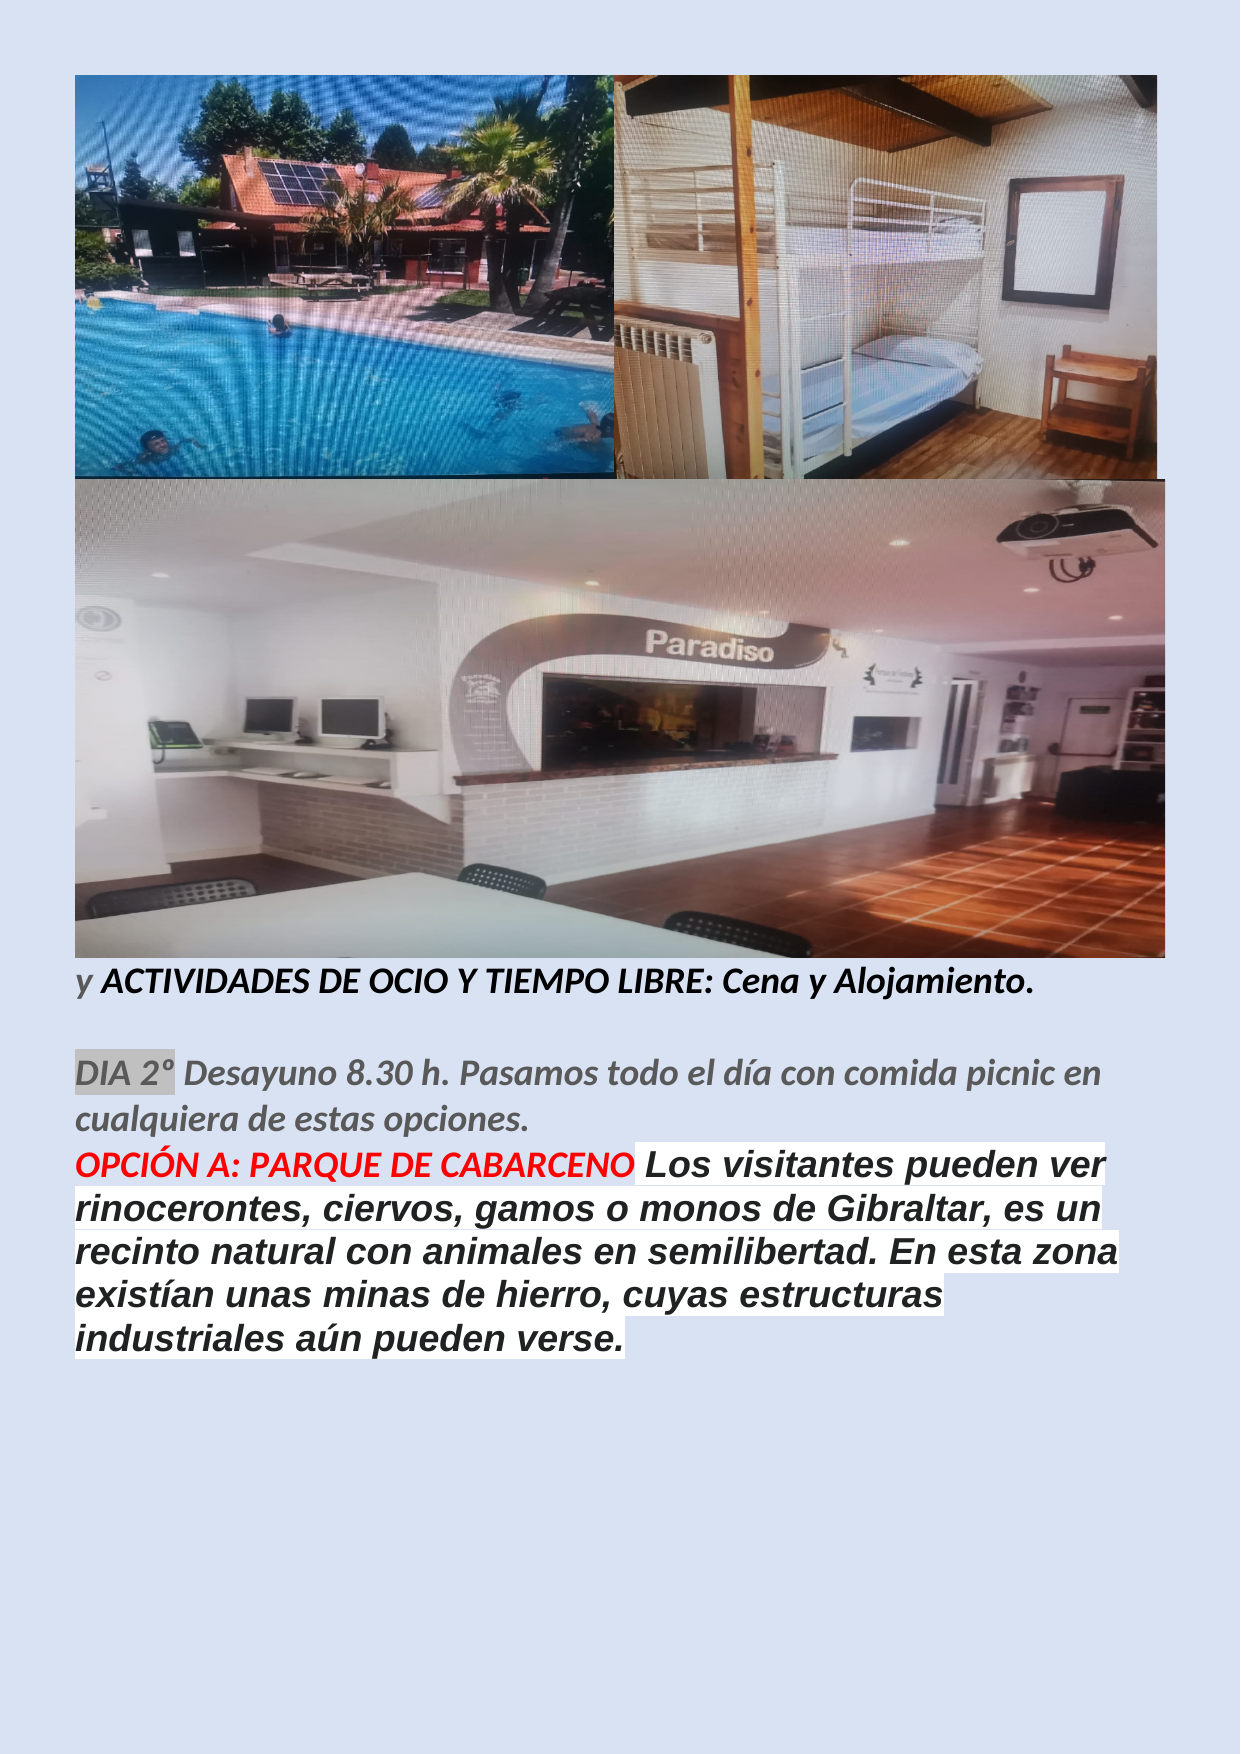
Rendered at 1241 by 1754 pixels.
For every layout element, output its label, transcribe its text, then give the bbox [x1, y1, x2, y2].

text OPCIÓN A: PARQUE DE CABARCENO Los visitantes pueden ver rinocerontes, ciervos, gamos o monos de Gibraltar, es un recinto natural con animales en semilibertad. En esta zona existían unas minas de hierro, cuyas estructuras industriales aún pueden verse. [75, 1141, 1165, 1359]
picture [75, 75, 1166, 958]
text y ACTIVIDADES DE OCIO Y TIEMPO LIBRE: Cena y Alojamiento. [75, 958, 1165, 1003]
text DIA 2º Desayuno 8.30 h. Pasamos todo el día con comida picnic en cualquiera de estas opciones. [75, 1049, 1165, 1141]
